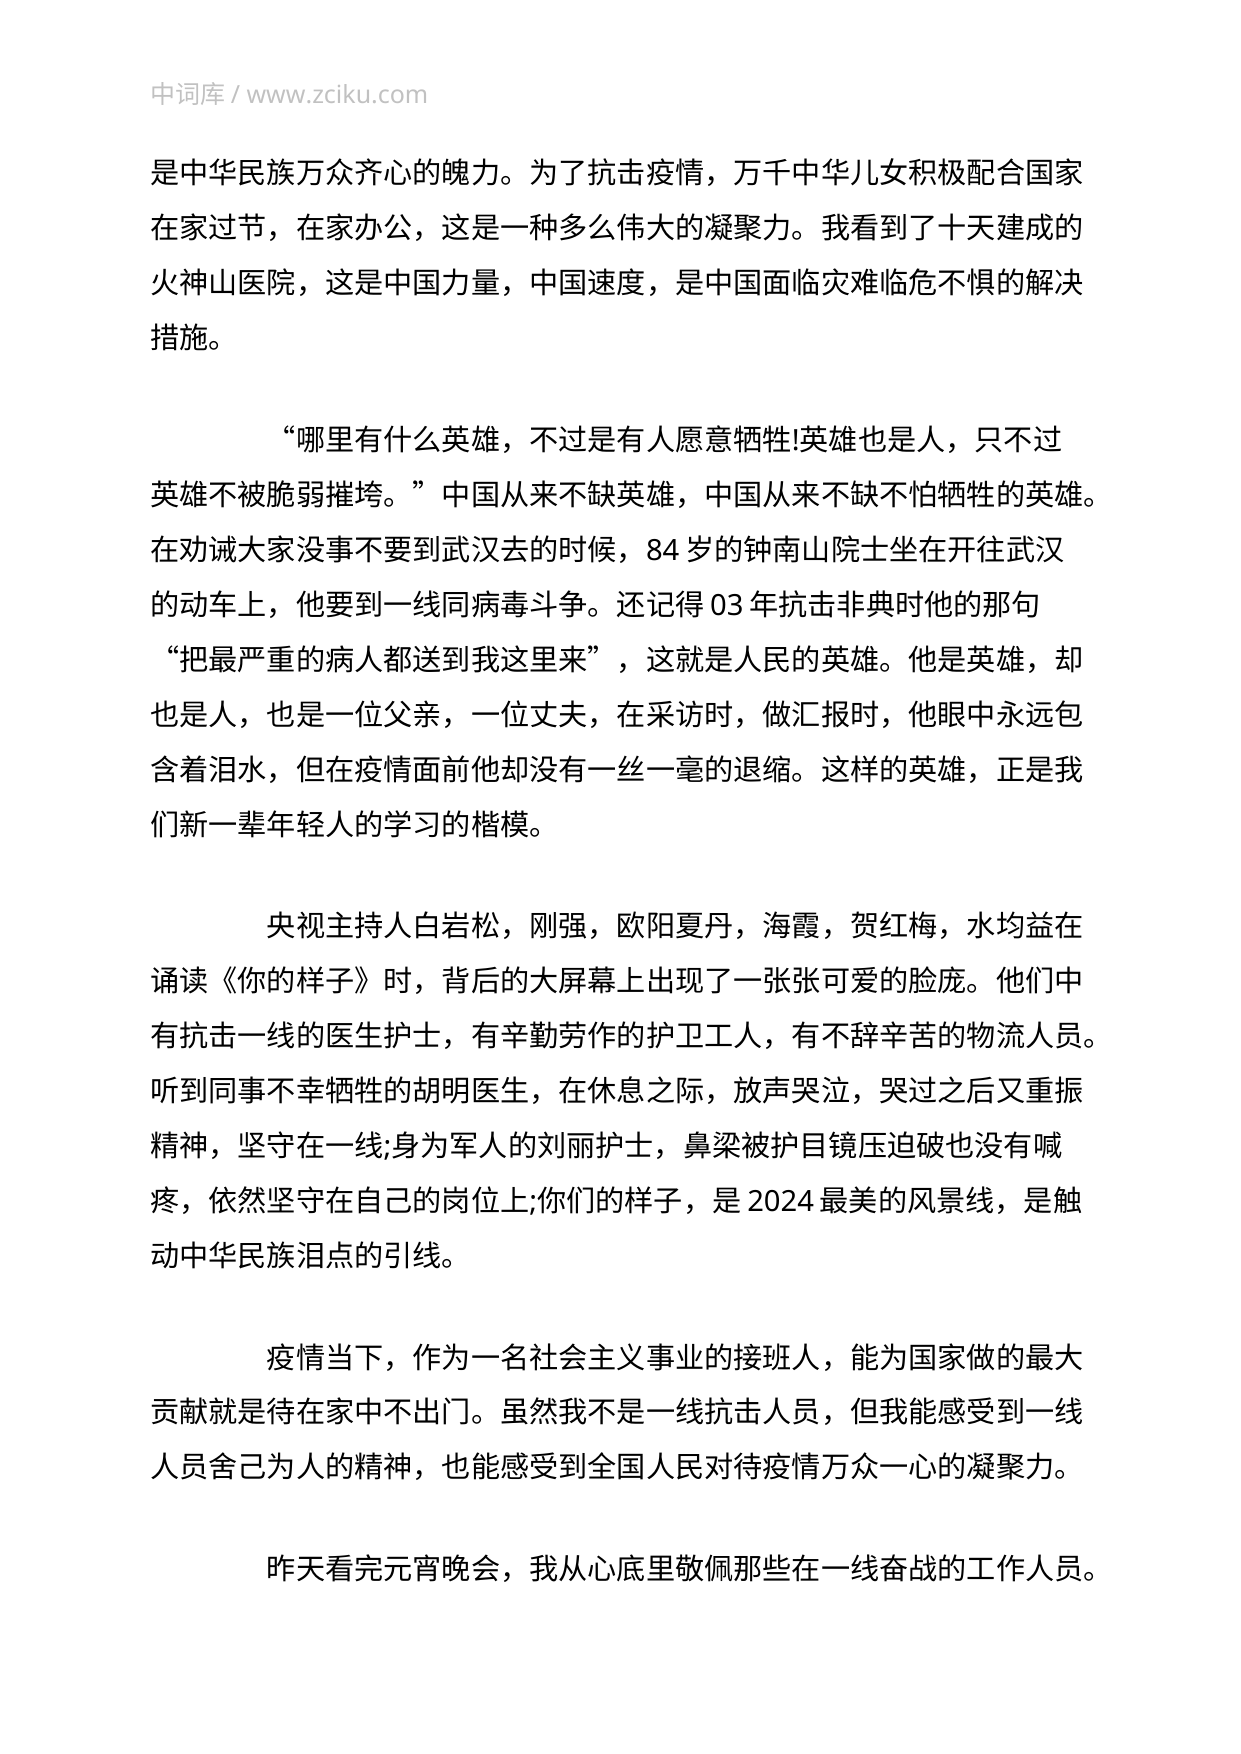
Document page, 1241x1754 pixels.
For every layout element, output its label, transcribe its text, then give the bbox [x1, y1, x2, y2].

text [150, 150, 1090, 357]
text 疫情当下，作为一名社会主义事业的接班人，能为国家做的最大贡献就是待在家中不出门。虽然我不是一线抗击人员，但我能感受到一线人员舍己为人的精神，也能感受到全国人民对待疫情万众一心的凝聚力。 [150, 1334, 1090, 1486]
text 央视主持人白岩松，刚强，欧阳夏丹，海霞，贺红梅，水均益在诵读《你的样子》时，背后的大屏幕上出现了一张张可爱的脸庞。他们中有抗击一线的医生护士，有辛勤劳作的护卫工人，有不辞辛苦的物流人员。听到同事不幸牺牲的胡明医生，在休息之际，放声哭泣，哭过之后又重振精神，坚守在一线;身为军人的刘丽护士，鼻梁被护目镜压迫破也没有喊疼，依然坚守在自己的岗位上;你们的样子，是2024最美的风景线，是触动中华民族泪点的引线。 [150, 903, 1090, 1275]
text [150, 1546, 1090, 1588]
text “哪里有什么英雄，不过是有人愿意牺牲!英雄也是人，只不过英雄不被脆弱摧垮。”中国从来不缺英雄，中国从来不缺不怕牺牲的英雄。在劝诫大家没事不要到武汉去的时候，84岁的钟南山院士坐在开往武汉的动车上，他要到一线同病毒斗争。还记得03年抗击非典时他的那句“把最严重的病人都送到我这里来”，这就是人民的英雄。他是英雄，却也是人，也是一位父亲，一位丈夫，在采访时，做汇报时，他眼中永远包含着泪水，但在疫情面前他却没有一丝一毫的退缩。这样的英雄，正是我们新一辈年轻人的学习的楷模。 [150, 416, 1090, 843]
